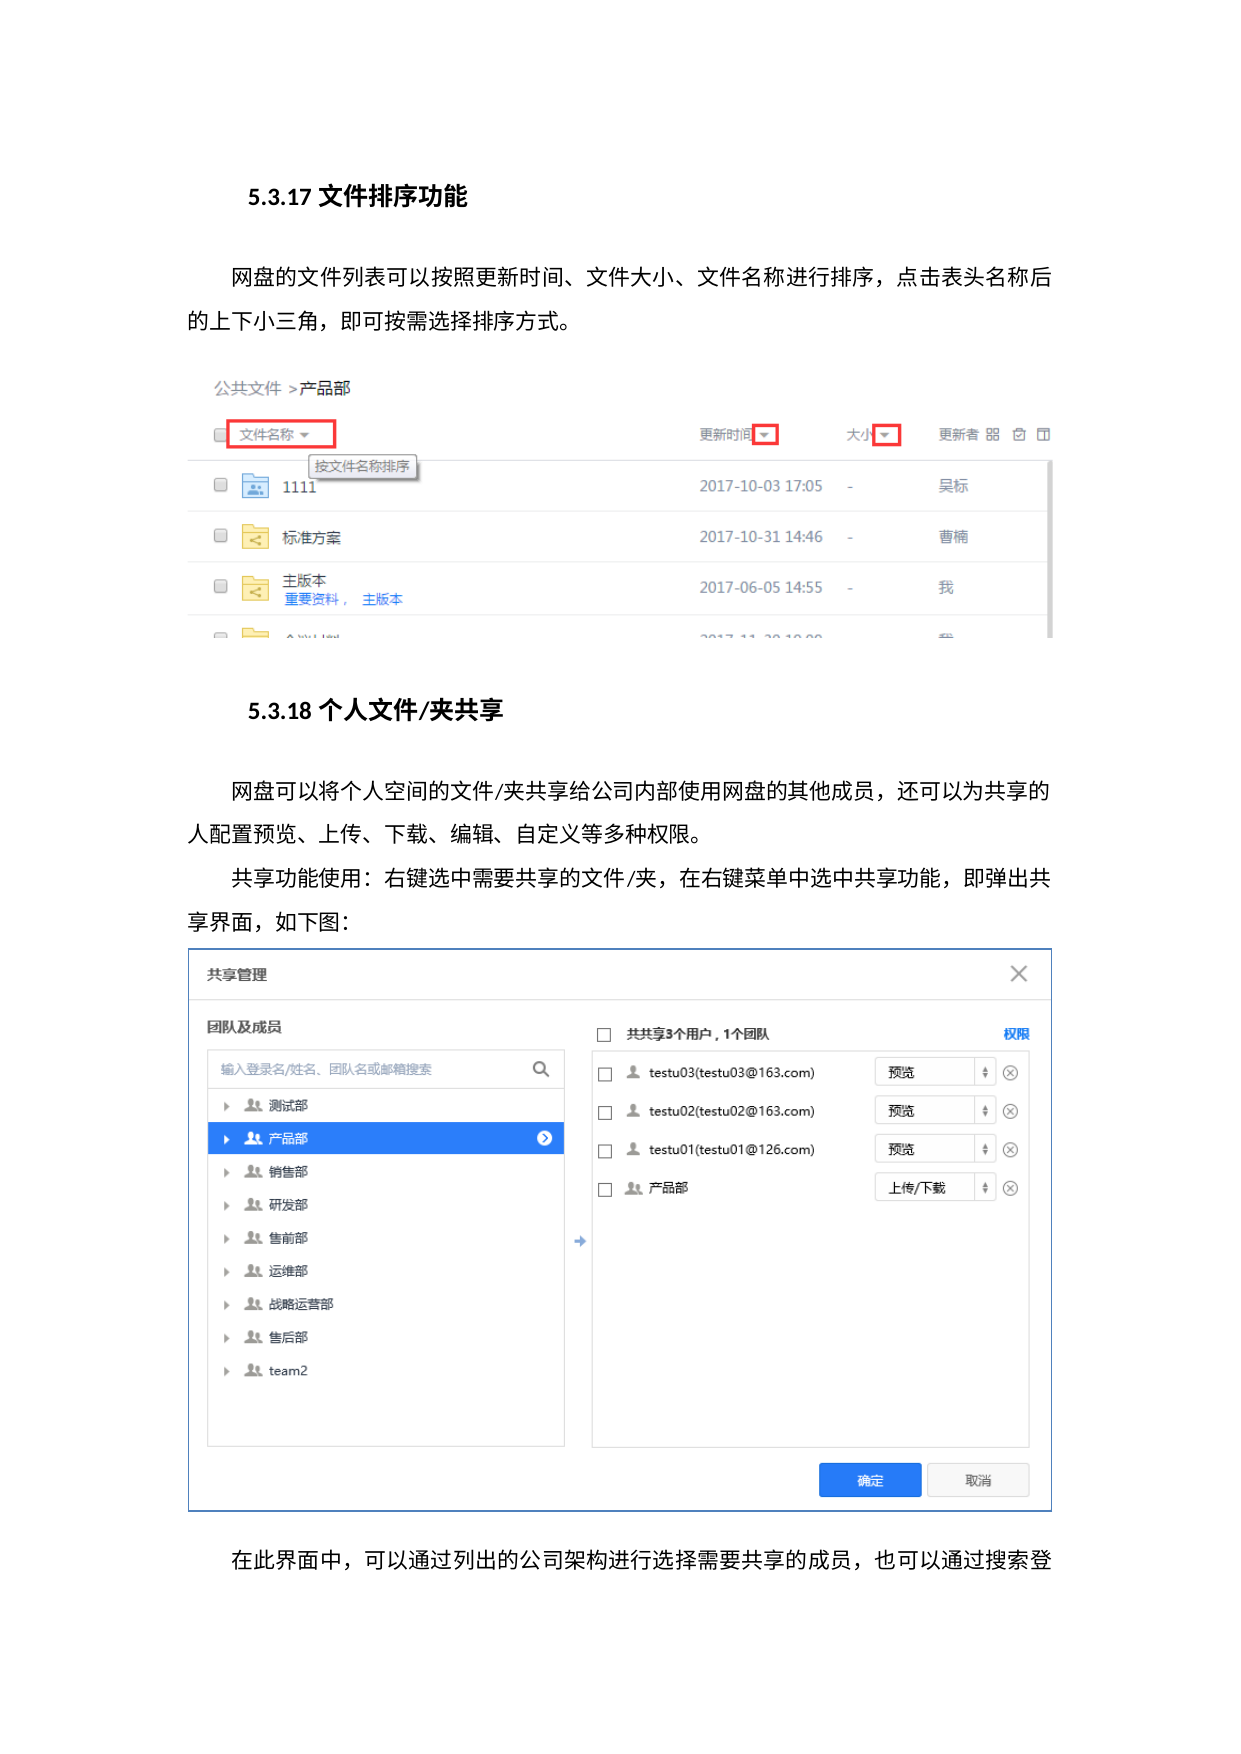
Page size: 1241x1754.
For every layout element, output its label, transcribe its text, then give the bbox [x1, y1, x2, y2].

subtitle 文件排序功能 [248, 162, 1053, 227]
text 共享功能使用：右键选中需要共享的文件/夹，在右键菜单中选中共享功能，即弹出共享界面，如下图： [187, 861, 1053, 937]
subtitle 个人文件/夹共享 [248, 676, 1053, 741]
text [187, 1542, 1053, 1575]
picture [187, 346, 1053, 638]
text 网盘的文件列表可以按照更新时间、文件大小、文件名称进行排序，点击表头名称后的上下小三角，即可按需选择排序方式。 [187, 259, 1053, 336]
text 网盘可以将个人空间的文件/夹共享给公司内部使用网盘的其他成员，还可以为共享的人配置预览、上传、下载、编辑、自定义等多种权限。 [187, 773, 1053, 849]
picture [189, 950, 1051, 1510]
